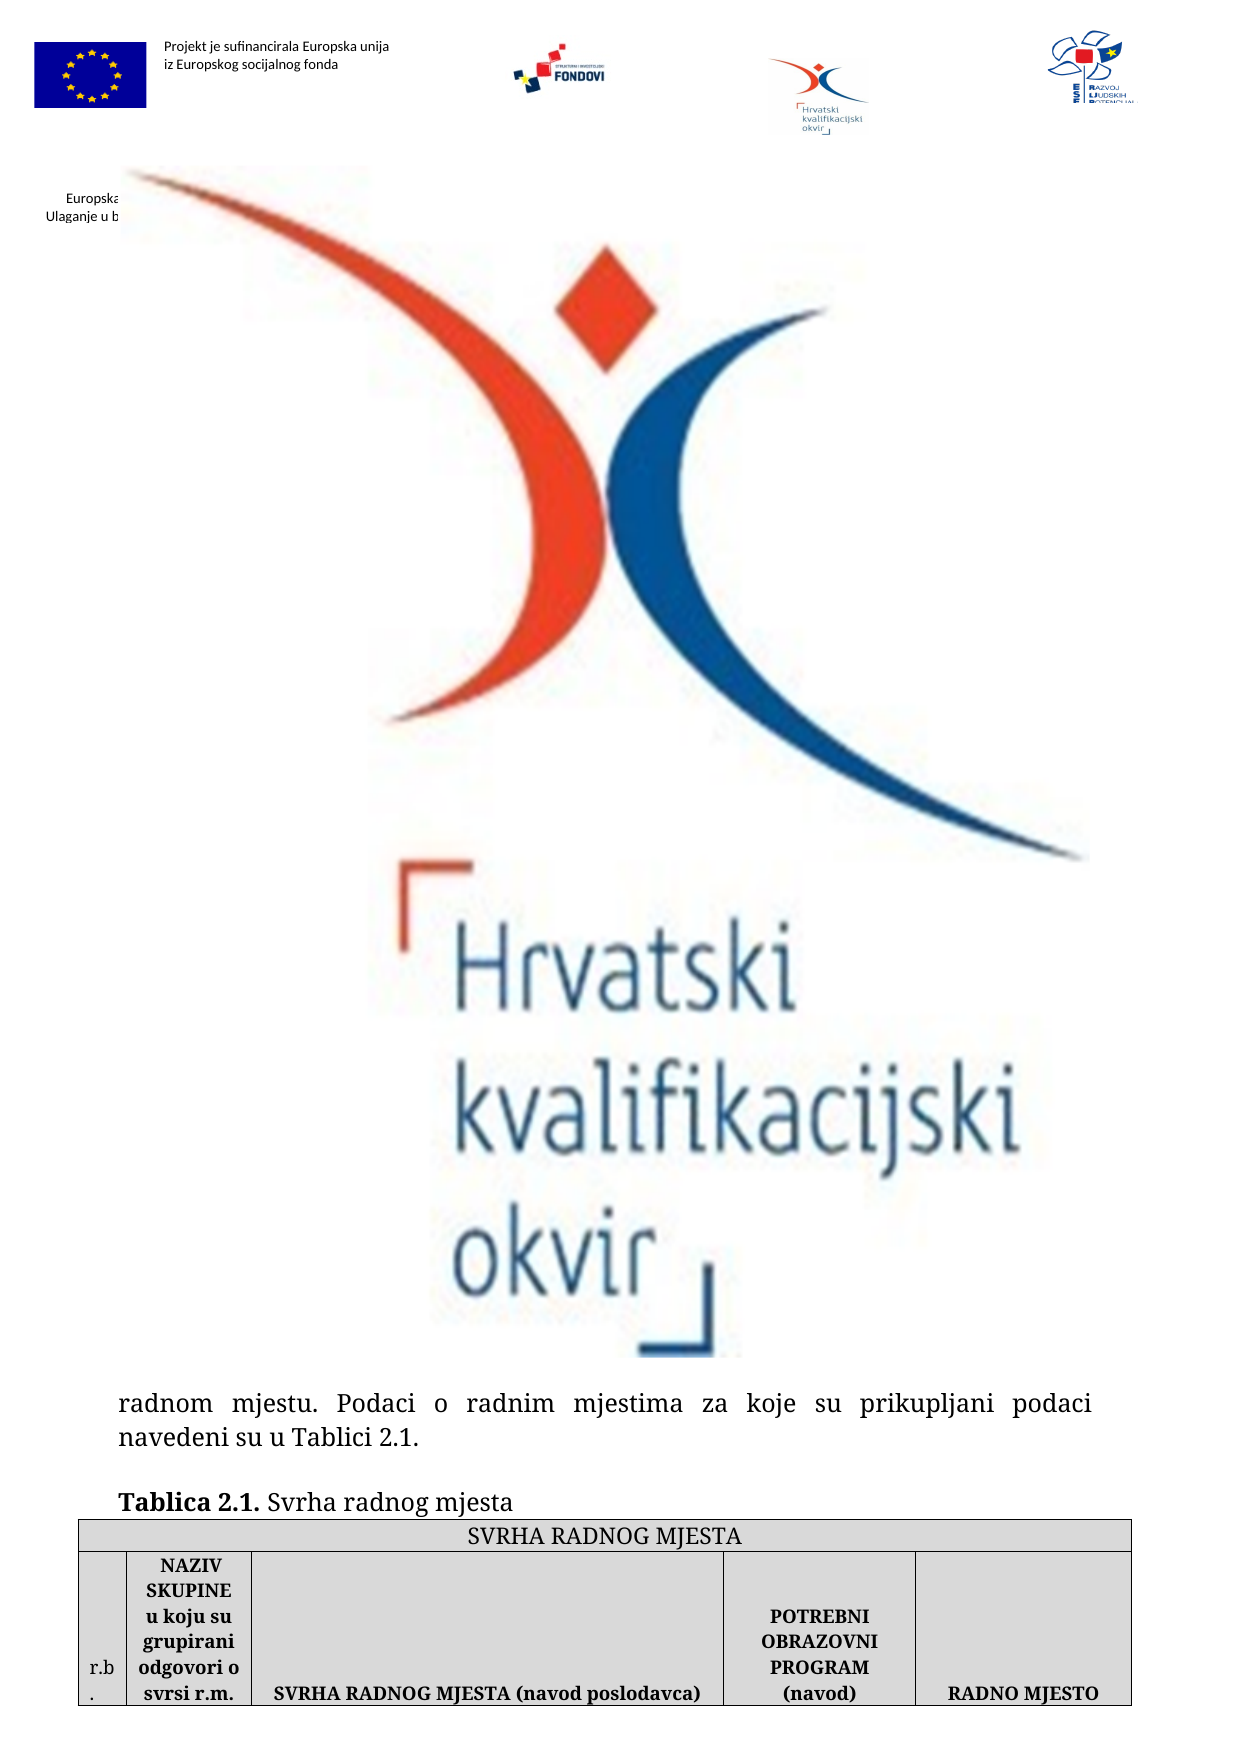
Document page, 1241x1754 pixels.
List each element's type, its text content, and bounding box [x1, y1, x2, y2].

picture [503, 35, 612, 105]
table_cell SVRHA RADNOG MJESTA (navod poslodavca) [252, 1552, 723, 1705]
table_cell NAZIV SKUPINE u koju su grupirani odgovori o svrsi r.m. [127, 1552, 251, 1705]
picture [34, 42, 147, 108]
picture [118, 163, 1093, 1361]
table_cell RADNO MJESTO [916, 1552, 1131, 1705]
picture [767, 58, 869, 135]
list Tablica 2.1. Svrha radnog mjesta [118, 1485, 1092, 1519]
table_cell r.b. [79, 1552, 126, 1705]
picture [1046, 30, 1138, 102]
table_cell POTREBNI OBRAZOVNI PROGRAM (navod) [724, 1552, 915, 1705]
table_header SVRHA RADNOG MJESTA [79, 1520, 1131, 1551]
list Kako bi dobili podatak na kojem sve radnim mjestima rade radnici u zanimanju specijalist za javne politke, poslodavci su trebali navesti naziv radnog mjesta koje će opisivati u anketi, a na kojem radi specijalist javnih politika u njihovoj organizaciji. Također je trebalo odgovoriti koja je uloga, odnosno svrha tog radnog mjesta u njihovoj organizaciji i koliko ima zaposlenih djelatnika na tom radnom mjestu. Podaci o radnim mjestima za koje su prikupljani podaci navedeni su u Tablici 2.1. [118, 1386, 1092, 1454]
